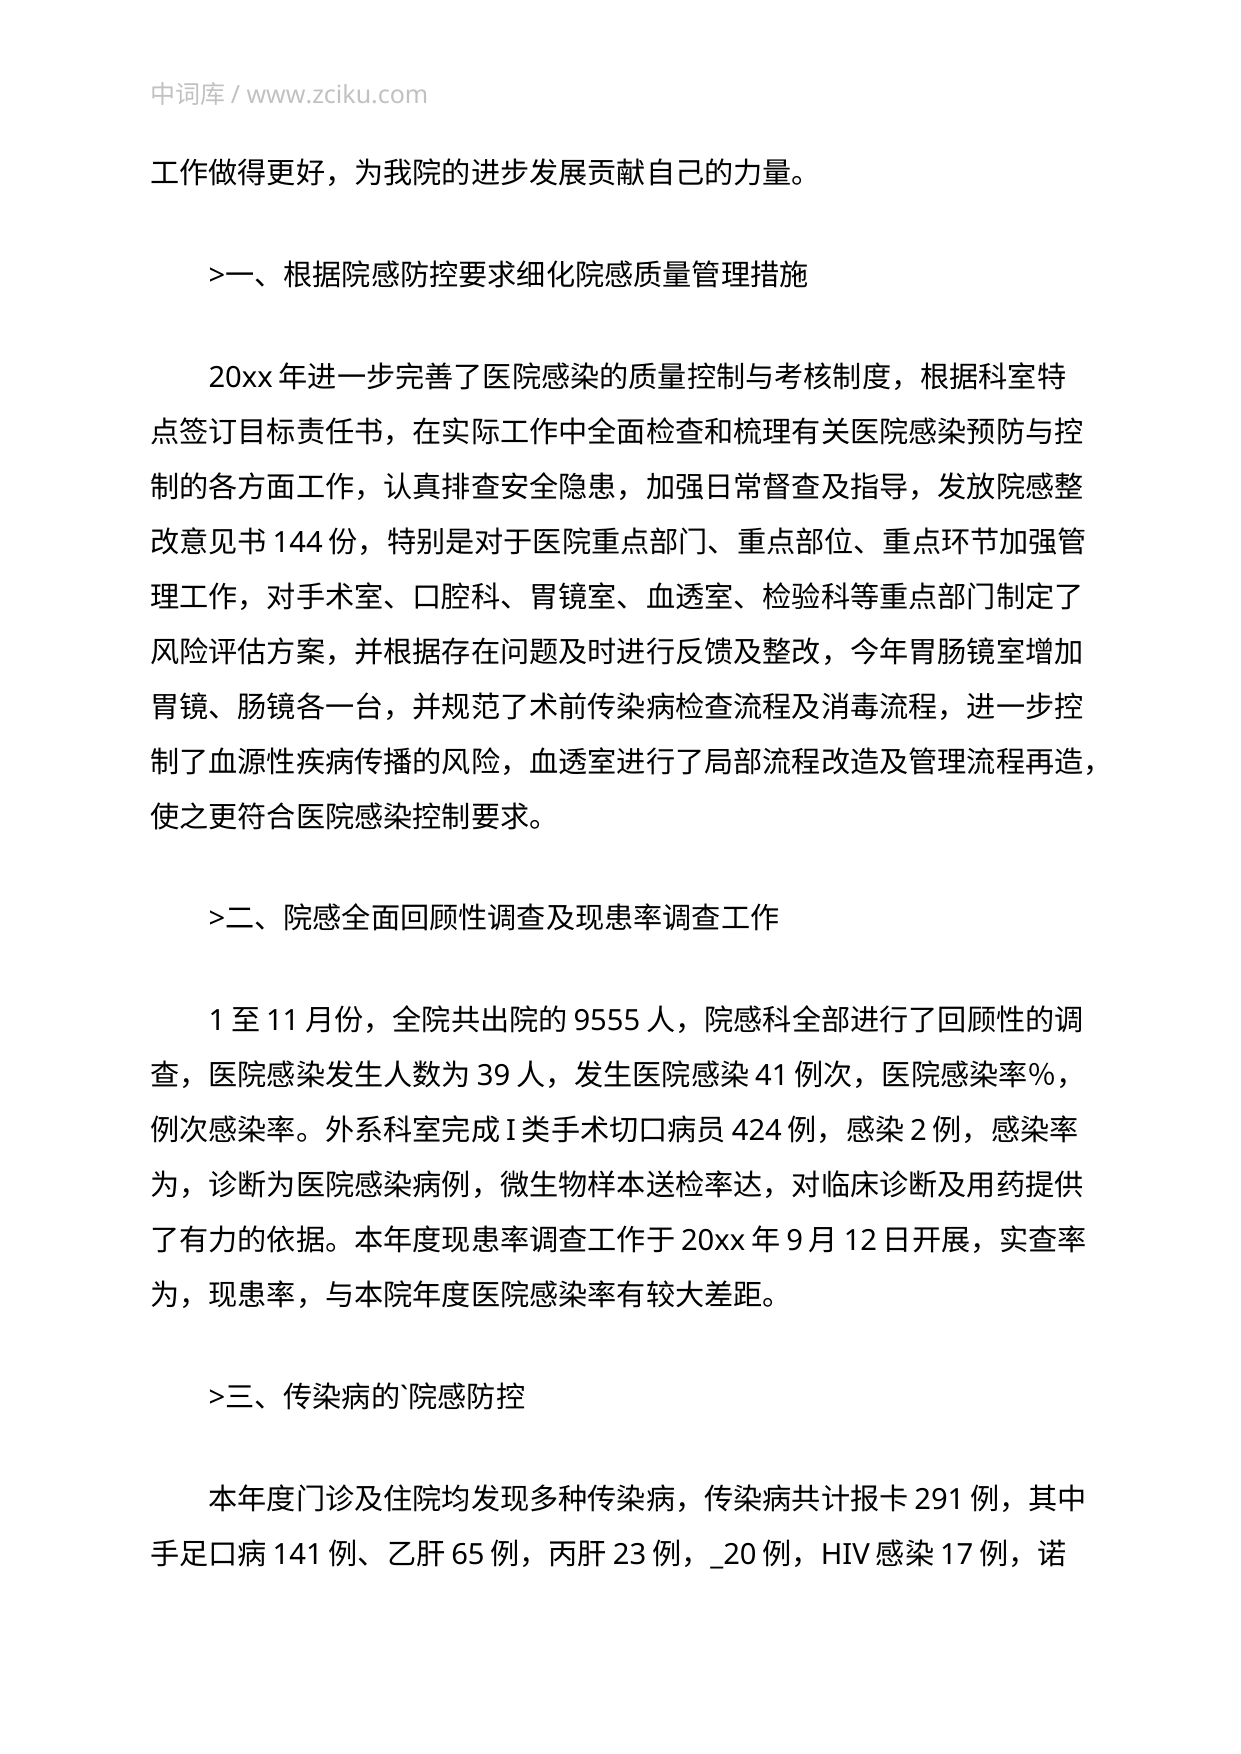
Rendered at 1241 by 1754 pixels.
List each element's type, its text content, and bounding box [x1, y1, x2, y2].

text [150, 150, 1090, 192]
text 1至11月份，全院共出院的9555人，院感科全部进行了回顾性的调查，医院感染发生人数为39人，发生医院感染41例次，医院感染率％，例次感染率。外系科室完成I类手术切口病员424例，感染2例，感染率为，诊断为医院感染病例，微生物样本送检率达，对临床诊断及用药提供了有力的依据。本年度现患率调查工作于20xx年9月12日开展，实查率为，现患率，与本院年度医院感染率有较大差距。 [150, 997, 1090, 1314]
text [150, 1476, 1090, 1573]
text >一、根据院感防控要求细化院感质量管理措施 [150, 252, 1090, 294]
text >二、院感全面回顾性调查及现患率调查工作 [150, 895, 1090, 937]
text 20xx年进一步完善了医院感染的质量控制与考核制度，根据科室特点签订目标责任书，在实际工作中全面检查和梳理有关医院感染预防与控制的各方面工作，认真排查安全隐患，加强日常督查及指导，发放院感整改意见书144份，特别是对于医院重点部门、重点部位、重点环节加强管理工作，对手术室、口腔科、胃镜室、血透室、检验科等重点部门制定了风险评估方案，并根据存在问题及时进行反馈及整改，今年胃肠镜室增加胃镜、肠镜各一台，并规范了术前传染病检查流程及消毒流程，进一步控制了血源性疾病传播的风险，血透室进行了局部流程改造及管理流程再造，使之更符合医院感染控制要求。 [150, 354, 1090, 835]
text >三、传染病的`院感防控 [150, 1373, 1090, 1416]
